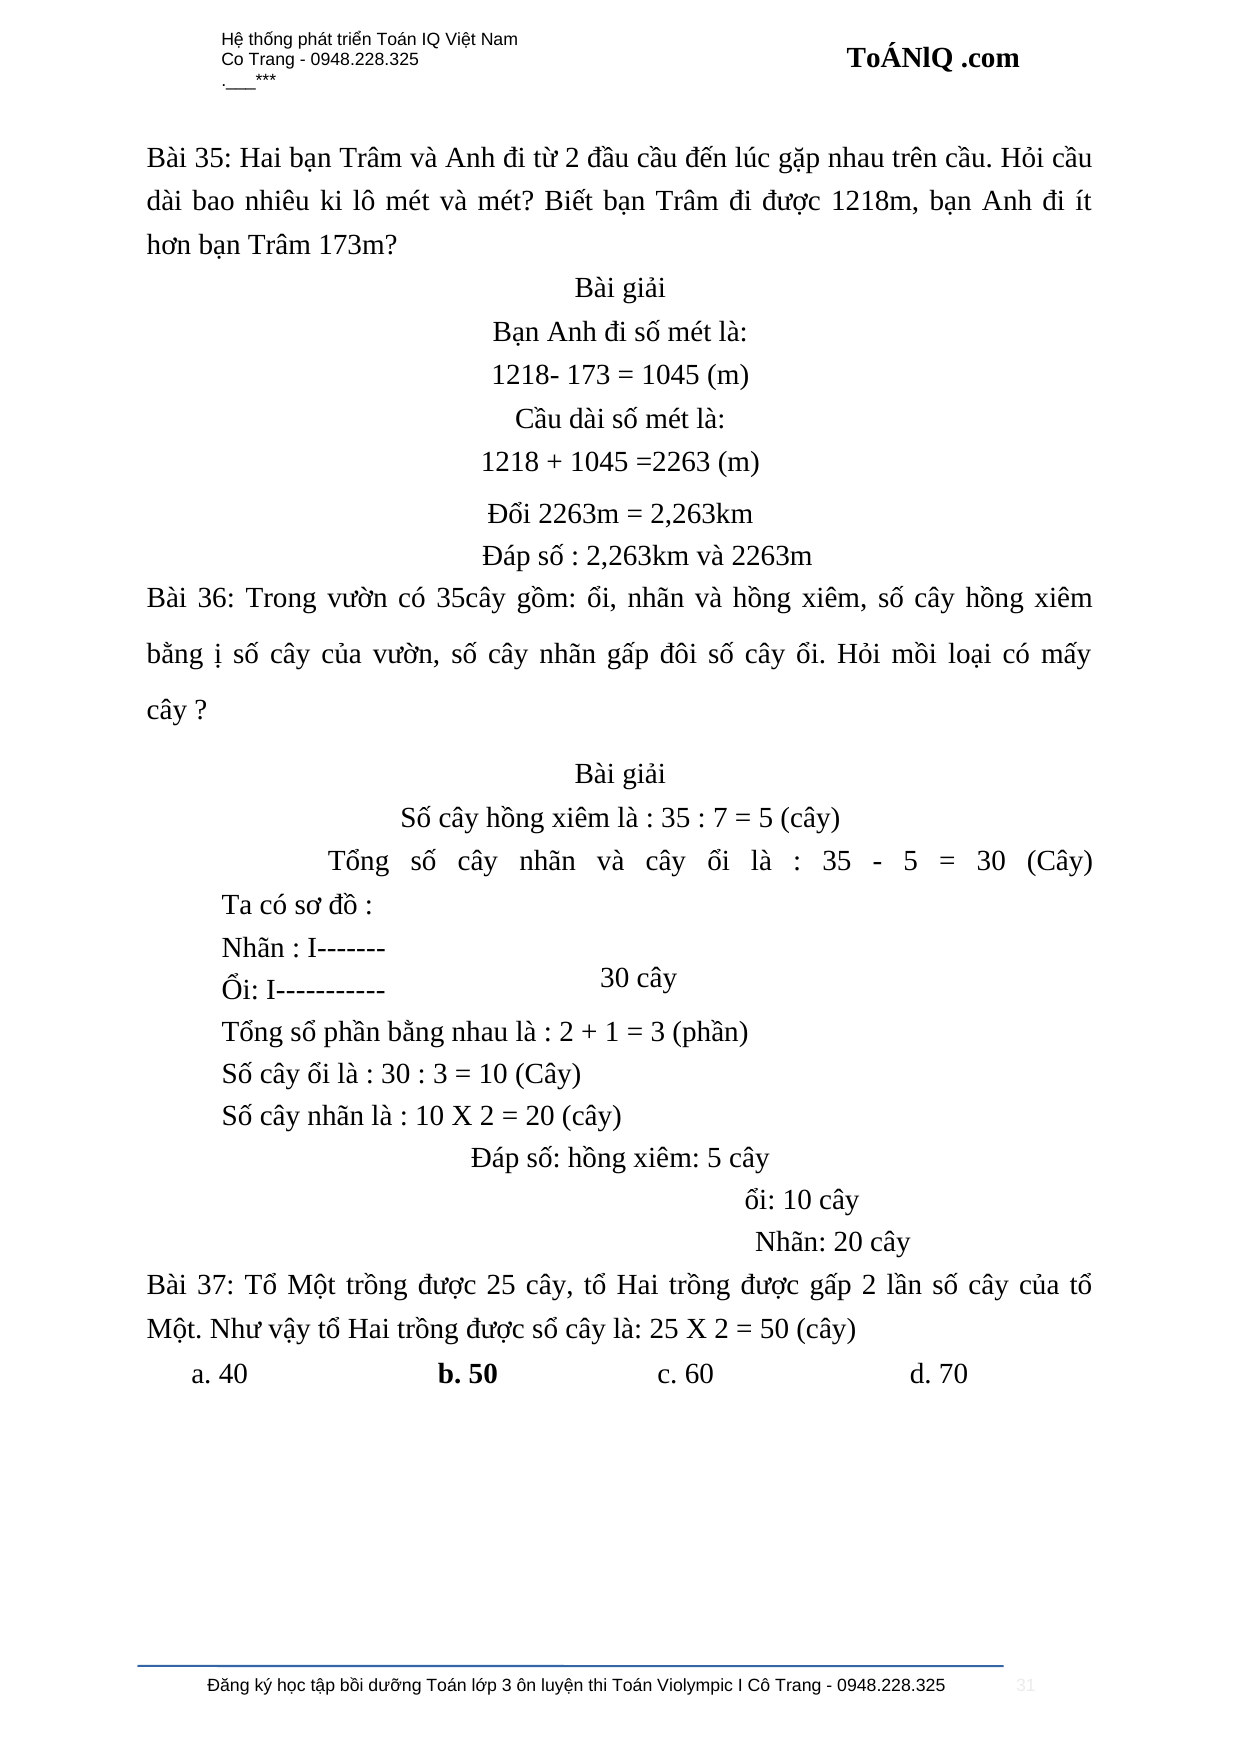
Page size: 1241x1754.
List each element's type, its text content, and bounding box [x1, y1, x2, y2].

text Đáp số : 2,263km và 2263m [482, 538, 1094, 572]
text Bài 36: Trong vườn có 35cây gồm: ổi, nhãn và hồng xiêm, số cây hồng xiêm bằng ị số cây của vườn, số cây nhãn gấp đôi số cây ổi. Hỏi mồi loại có mấy cây ? [146, 580, 1094, 726]
text Bài giải [146, 270, 1094, 304]
text Cầu dài số mét là: 1218 + 1045 =2263 (m) [146, 401, 1094, 478]
text Nhãn : I [146, 931, 1094, 964]
text Bài 35: Hai bạn Trâm và Anh đi từ 2 đầu cầu đến lúc gặp nhau trên cầu. Hỏi cầu dài bao nhiêu ki lô mét và mét? Biết bạn Trâm đi được 1218m, bạn Anh đi ít hơn bạn Trâm 173m? [146, 140, 1094, 260]
text ổi: 10 cây [744, 1182, 1094, 1215]
text Bài 37: Tổ Một trồng được 25 cây, tổ Hai trồng được gấp 2 lần số cây của tổ Một. Như vậy tổ Hai trồng được sổ cây là: 25 X 2 = 50 (cây) [146, 1267, 1094, 1344]
text b. 50 [438, 1356, 509, 1390]
text Đổi 2263m = 2,263km [146, 496, 1094, 530]
text Bạn Anh đi số mét là: [146, 314, 1094, 347]
text Số cây ổi là : 30 : 3 = 10 (Cây) [146, 1056, 1094, 1090]
text Số cây nhãn là : 10 X 2 = 20 (cây) [146, 1098, 1094, 1132]
text Ổi: I [146, 972, 1094, 1006]
text 1218- 173 = 1045 (m) [146, 357, 1094, 391]
text Bài giải [146, 756, 1094, 790]
text Số cây hồng xiêm là : 35 : 7 = 5 (cây) [146, 800, 1094, 833]
text Nhãn: 20 cây [146, 1224, 910, 1257]
text Tổng số cây nhãn và cây ổi là : 35 - 5 = 30 (Cây) Ta có sơ đồ : [221, 843, 1094, 921]
text c. 60 [657, 1356, 726, 1390]
text Tổng sổ phần bằng nhau là : 2 + 1 = 3 (phần) [146, 1014, 1094, 1048]
text d. 70 [909, 1356, 981, 1390]
text a. 40 [191, 1356, 267, 1390]
text Đáp số: hồng xiêm: 5 cây [146, 1140, 1094, 1173]
